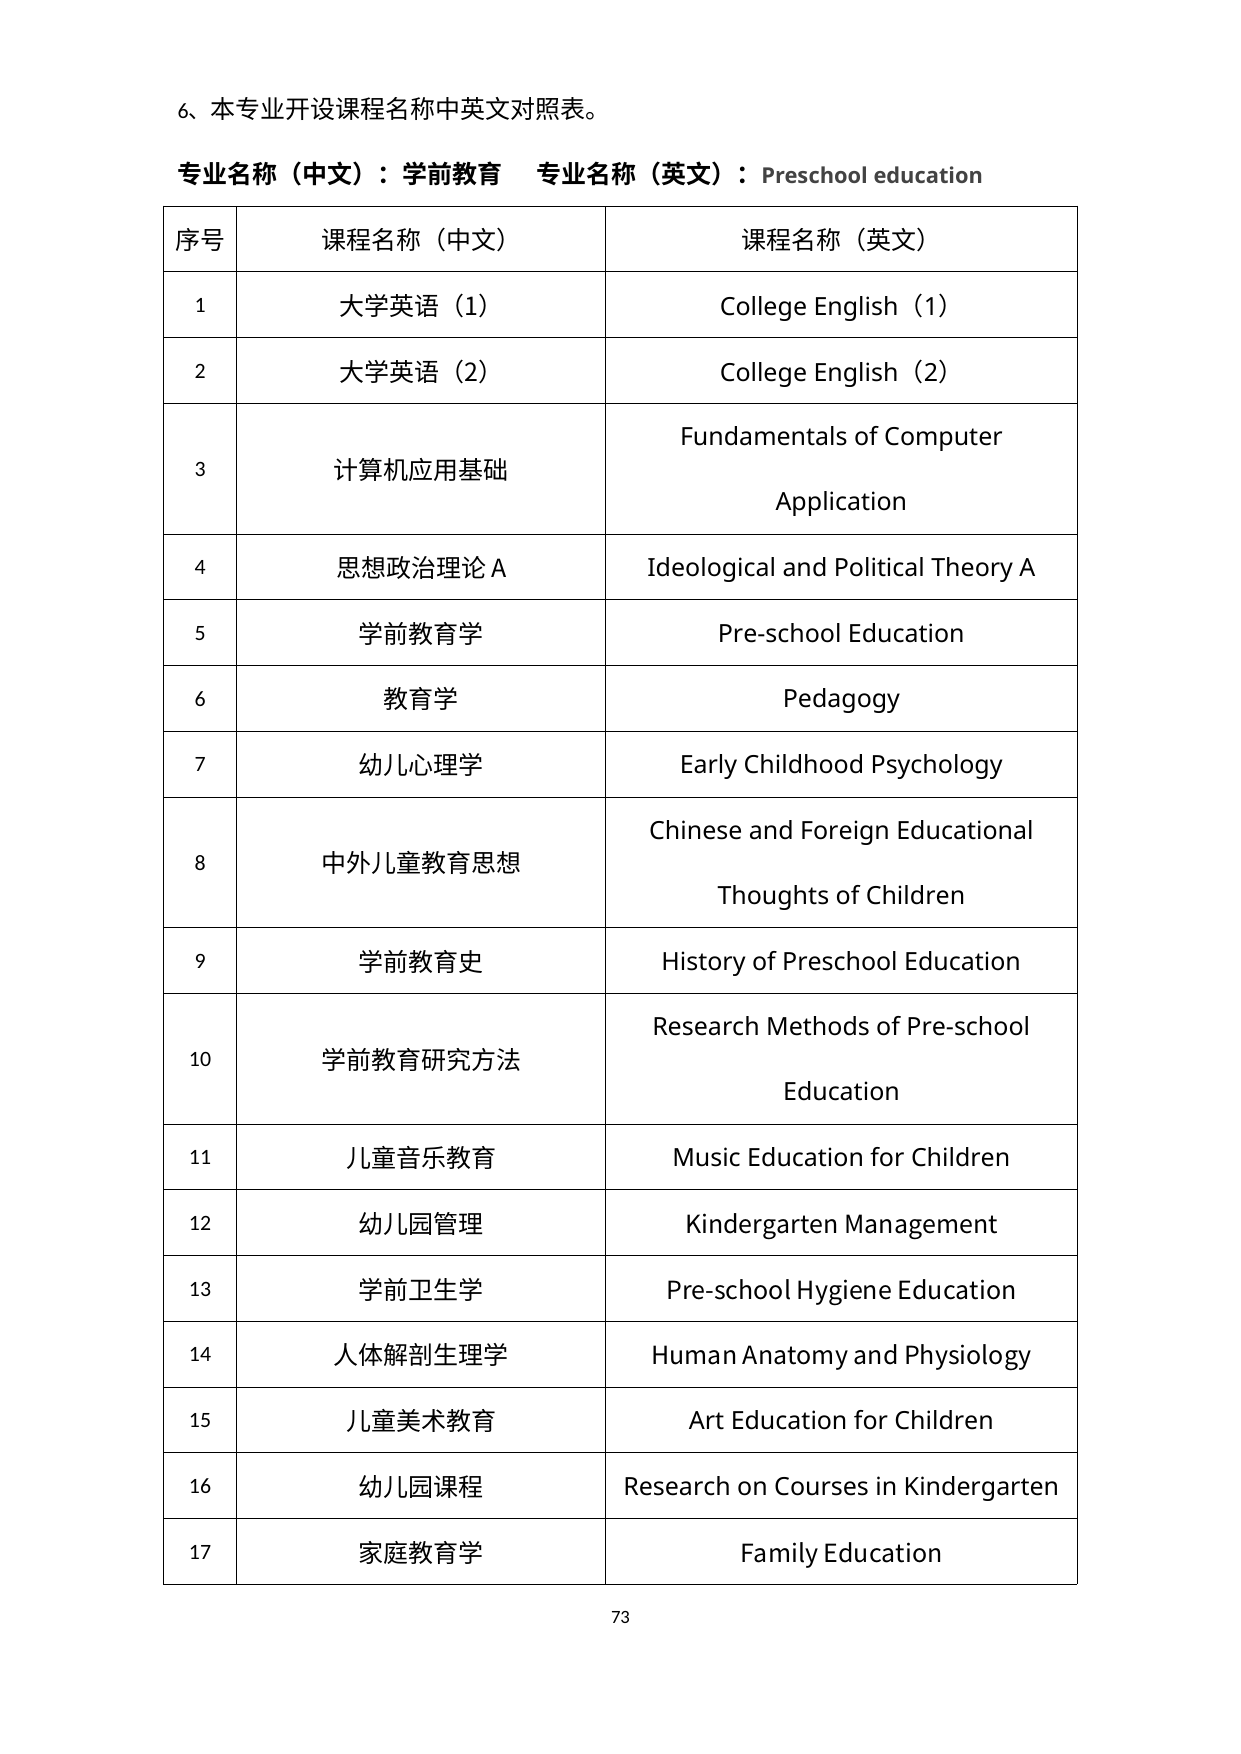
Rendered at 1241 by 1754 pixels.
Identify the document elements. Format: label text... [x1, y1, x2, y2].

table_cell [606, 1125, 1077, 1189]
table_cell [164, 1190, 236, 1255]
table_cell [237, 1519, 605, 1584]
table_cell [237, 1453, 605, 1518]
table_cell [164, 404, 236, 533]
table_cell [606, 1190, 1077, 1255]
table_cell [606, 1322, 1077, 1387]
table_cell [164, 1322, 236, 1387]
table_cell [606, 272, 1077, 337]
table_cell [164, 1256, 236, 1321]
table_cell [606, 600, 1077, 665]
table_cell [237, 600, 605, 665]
text 专业名称（中文）：学前教育 专业名称（英文）：Preschool education [177, 141, 1063, 206]
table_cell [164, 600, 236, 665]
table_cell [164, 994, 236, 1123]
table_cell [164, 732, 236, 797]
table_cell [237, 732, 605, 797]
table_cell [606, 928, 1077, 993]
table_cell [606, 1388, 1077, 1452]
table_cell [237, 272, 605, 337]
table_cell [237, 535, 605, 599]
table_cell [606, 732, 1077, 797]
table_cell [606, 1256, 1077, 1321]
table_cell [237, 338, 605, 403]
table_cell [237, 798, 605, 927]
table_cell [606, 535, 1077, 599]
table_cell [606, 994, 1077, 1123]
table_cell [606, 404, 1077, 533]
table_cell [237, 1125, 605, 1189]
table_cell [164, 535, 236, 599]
text 6、本专业开设课程名称中英文对照表。 [177, 76, 1063, 141]
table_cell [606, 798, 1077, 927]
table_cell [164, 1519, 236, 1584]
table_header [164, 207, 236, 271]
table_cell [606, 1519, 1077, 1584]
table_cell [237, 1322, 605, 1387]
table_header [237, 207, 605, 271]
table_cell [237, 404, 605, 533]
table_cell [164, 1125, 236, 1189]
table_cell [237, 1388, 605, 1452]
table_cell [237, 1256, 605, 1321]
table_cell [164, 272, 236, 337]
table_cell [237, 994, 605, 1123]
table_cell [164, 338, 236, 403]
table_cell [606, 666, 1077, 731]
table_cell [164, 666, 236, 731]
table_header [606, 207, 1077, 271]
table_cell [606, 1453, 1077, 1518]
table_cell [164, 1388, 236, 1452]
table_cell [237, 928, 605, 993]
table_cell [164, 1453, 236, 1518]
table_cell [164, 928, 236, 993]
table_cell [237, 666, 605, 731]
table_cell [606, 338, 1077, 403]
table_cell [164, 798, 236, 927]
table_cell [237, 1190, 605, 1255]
